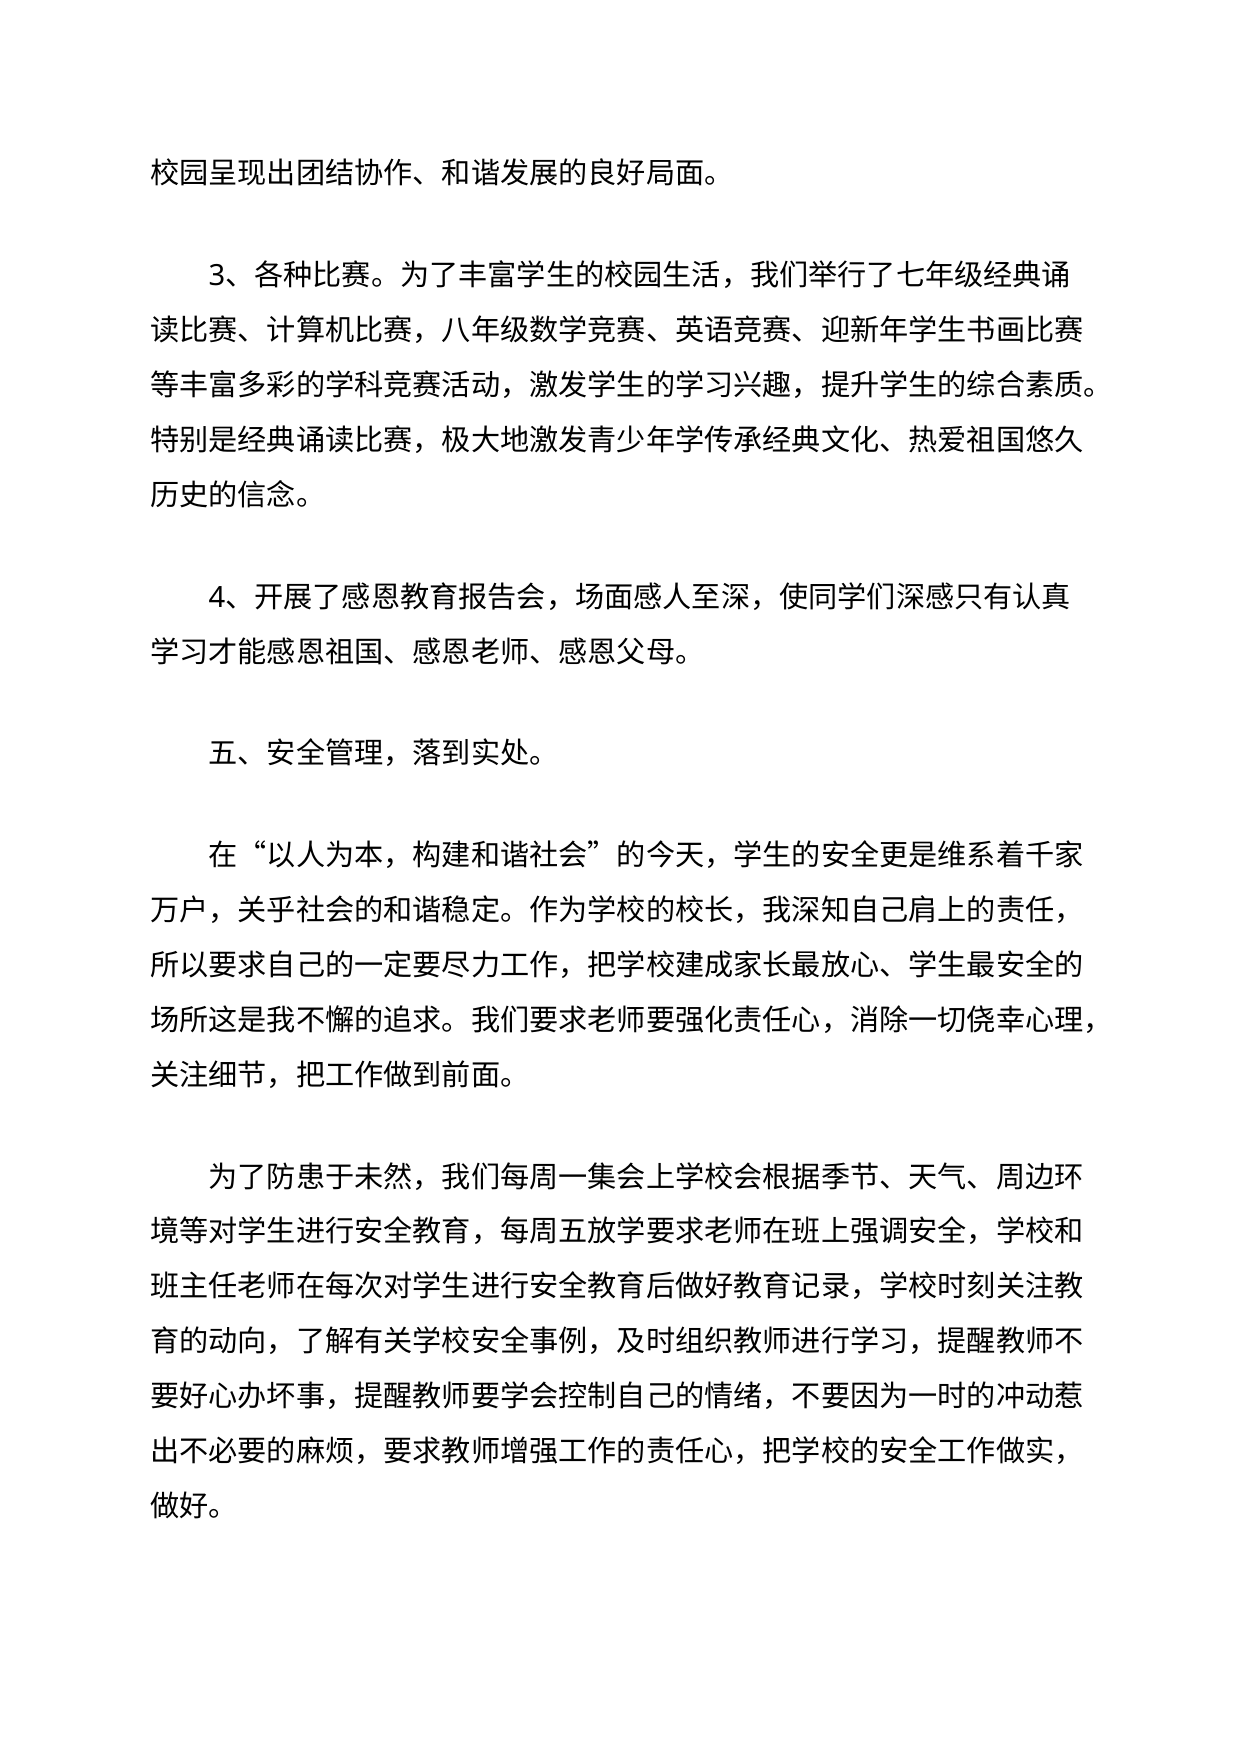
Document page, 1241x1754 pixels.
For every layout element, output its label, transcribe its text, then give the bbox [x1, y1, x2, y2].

text 在“以人为本，构建和谐社会”的今天，学生的安全更是维系着千家万户，关乎社会的和谐稳定。作为学校的校长，我深知自己肩上的责任，所以要求自己的一定要尽力工作，把学校建成家长最放心、学生最安全的场所这是我不懈的追求。我们要求老师要强化责任心，消除一切侥幸心理，关注细节，把工作做到前面。 [150, 832, 1090, 1094]
text 为了防患于未然，我们每周一集会上学校会根据季节、天气、周边环境等对学生进行安全教育，每周五放学要求老师在班上强调安全，学校和班主任老师在每次对学生进行安全教育后做好教育记录，学校时刻关注教育的动向，了解有关学校安全事例，及时组织教师进行学习，提醒教师不要好心办坏事，提醒教师要学会控制自己的情绪，不要因为一时的冲动惹出不必要的麻烦，要求教师增强工作的责任心，把学校的安全工作做实，做好。 [150, 1153, 1090, 1525]
text 3、各种比赛。为了丰富学生的校园生活，我们举行了七年级经典诵读比赛、计算机比赛，八年级数学竞赛、英语竞赛、迎新年学生书画比赛等丰富多彩的学科竞赛活动，激发学生的学习兴趣，提升学生的综合素质。特别是经典诵读比赛，极大地激发青少年学传承经典文化、热爱祖国悠久历史的信念。 [150, 252, 1090, 514]
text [150, 150, 1090, 192]
text 五、安全管理，落到实处。 [150, 730, 1090, 772]
text 4、开展了感恩教育报告会，场面感人至深，使同学们深感只有认真学习才能感恩祖国、感恩老师、感恩父母。 [150, 573, 1090, 671]
